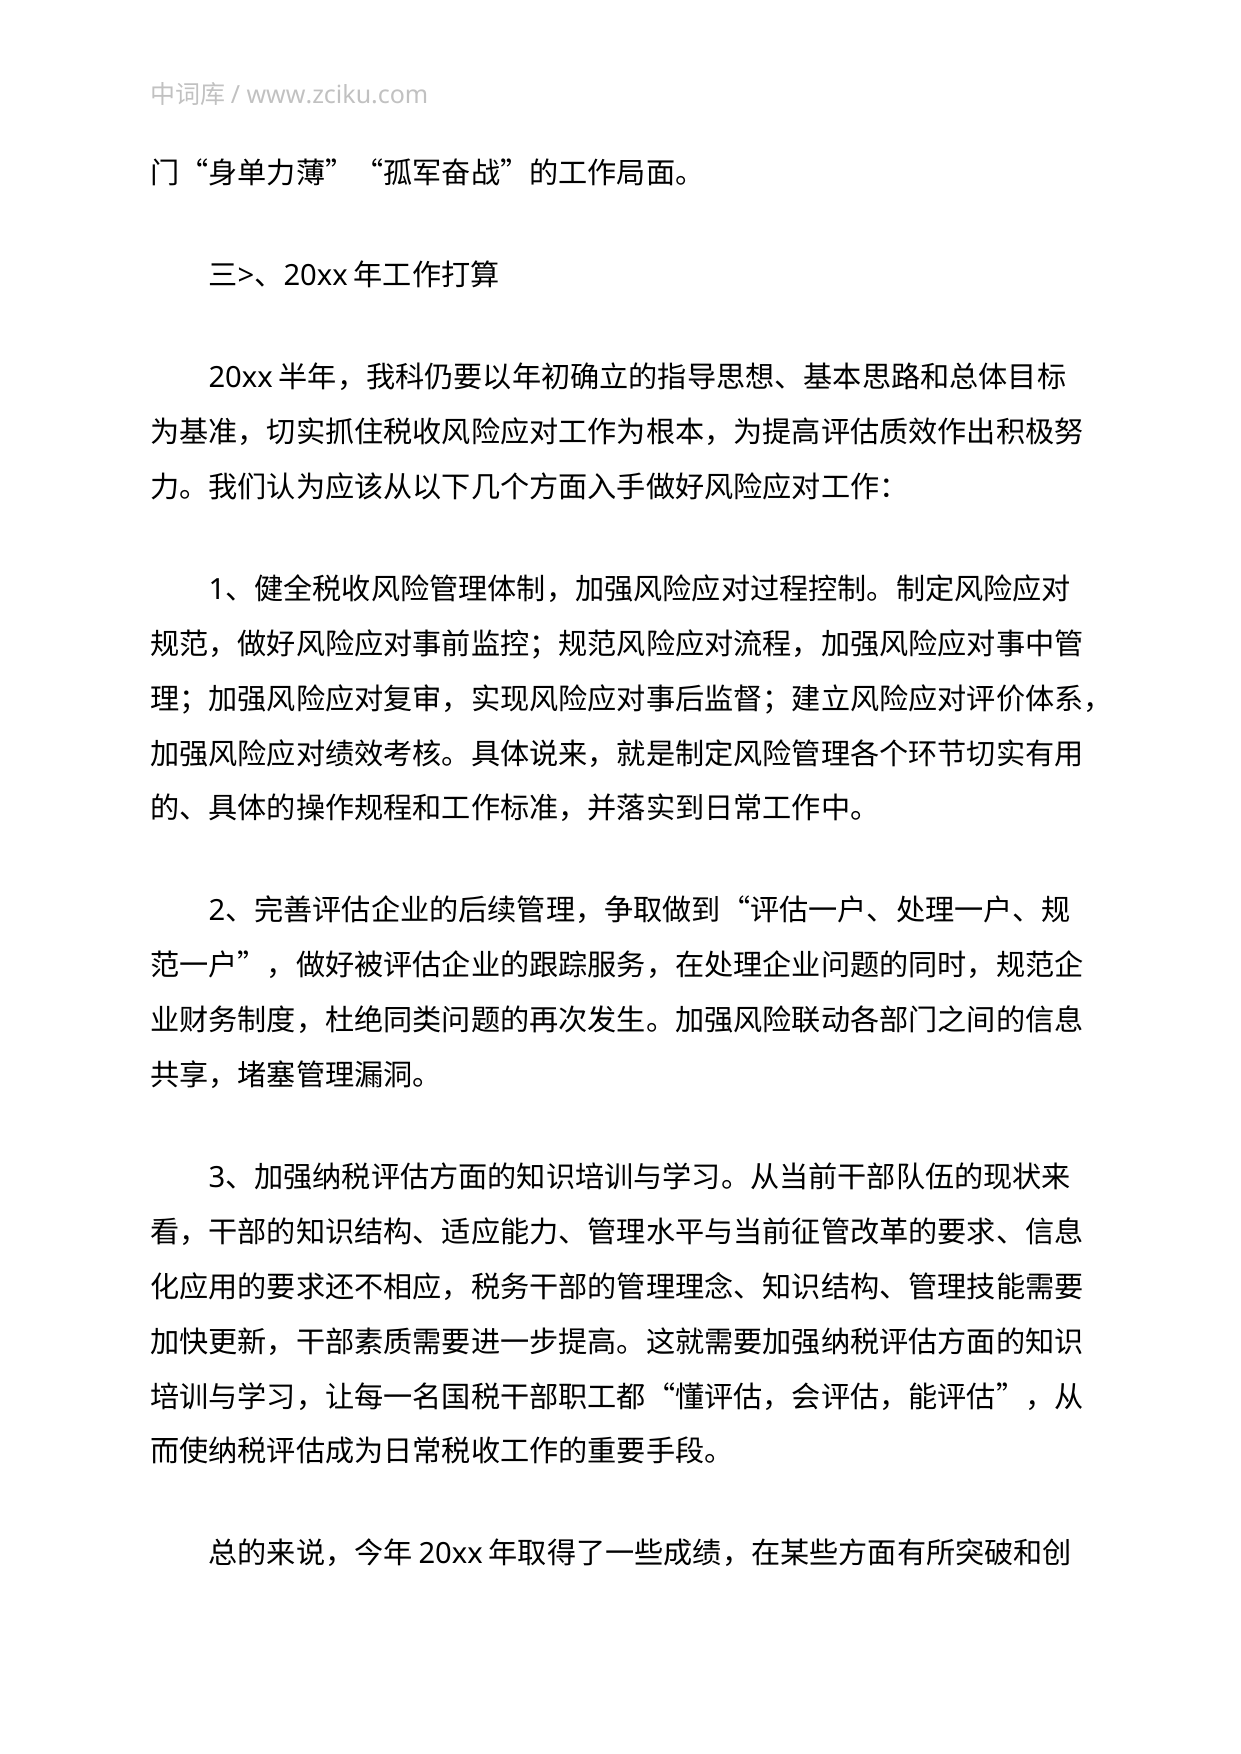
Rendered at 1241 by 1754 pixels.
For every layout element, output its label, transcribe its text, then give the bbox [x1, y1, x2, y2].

text 三>、20xx年工作打算 [150, 252, 1090, 294]
text 20xx半年，我科仍要以年初确立的指导思想、基本思路和总体目标为基准，切实抓住税收风险应对工作为根本，为提高评估质效作出积极努力。我们认为应该从以下几个方面入手做好风险应对工作： [150, 354, 1090, 506]
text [150, 1530, 1090, 1572]
text 1、健全税收风险管理体制，加强风险应对过程控制。制定风险应对规范，做好风险应对事前监控；规范风险应对流程，加强风险应对事中管理；加强风险应对复审，实现风险应对事后监督；建立风险应对评价体系，加强风险应对绩效考核。具体说来，就是制定风险管理各个环节切实有用的、具体的操作规程和工作标准，并落实到日常工作中。 [150, 565, 1090, 827]
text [150, 150, 1090, 192]
text 2、完善评估企业的后续管理，争取做到“评估一户、处理一户、规范一户”，做好被评估企业的跟踪服务，在处理企业问题的同时，规范企业财务制度，杜绝同类问题的再次发生。加强风险联动各部门之间的信息共享，堵塞管理漏洞。 [150, 887, 1090, 1094]
text 3、加强纳税评估方面的知识培训与学习。从当前干部队伍的现状来看，干部的知识结构、适应能力、管理水平与当前征管改革的要求、信息化应用的要求还不相应，税务干部的管理理念、知识结构、管理技能需要加快更新，干部素质需要进一步提高。这就需要加强纳税评估方面的知识培训与学习，让每一名国税干部职工都“懂评估，会评估，能评估”，从而使纳税评估成为日常税收工作的重要手段。 [150, 1153, 1090, 1470]
